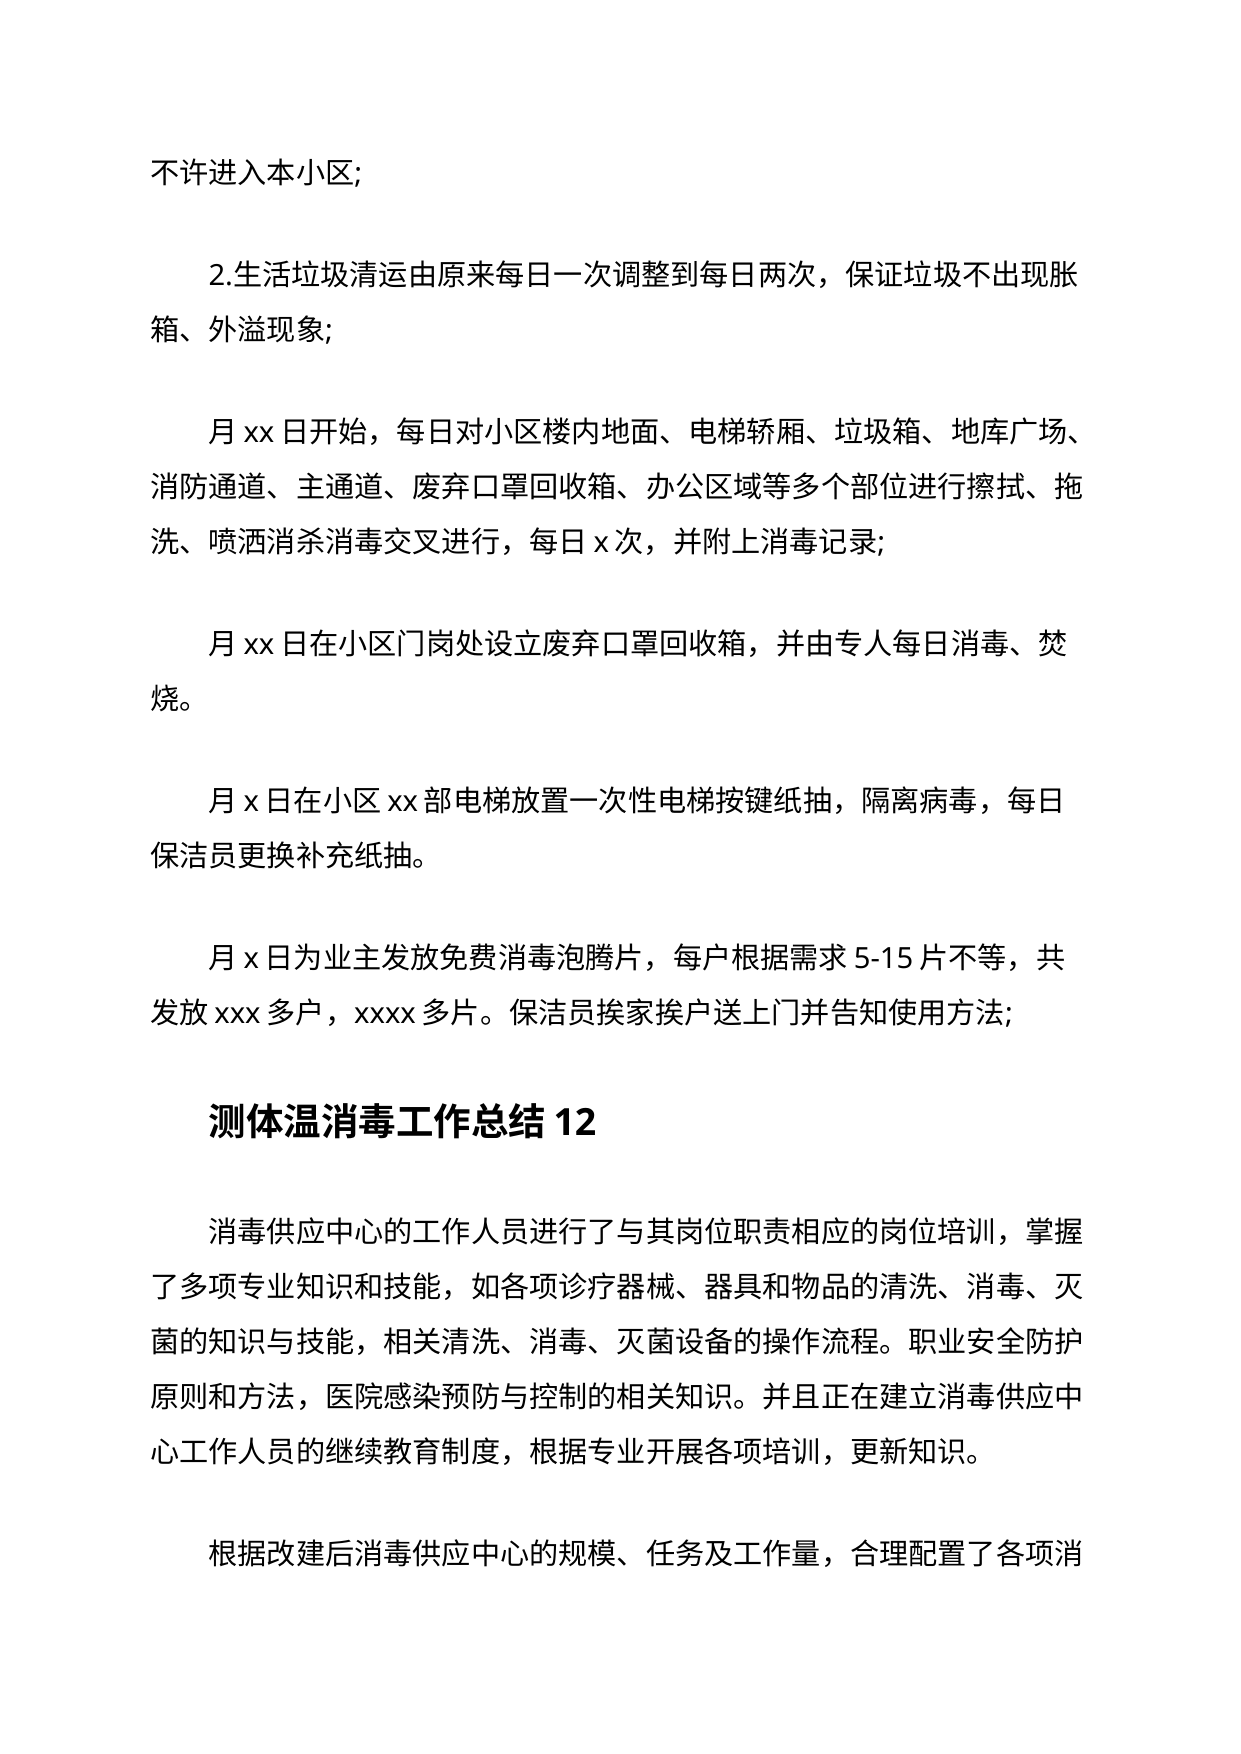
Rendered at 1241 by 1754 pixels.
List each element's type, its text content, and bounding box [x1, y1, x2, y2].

text 月x日为业主发放免费消毒泡腾片，每户根据需求5-15片不等，共发放xxx多户，xxxx多片。保洁员挨家挨户送上门并告知使用方法; [150, 934, 1090, 1032]
text 2.生活垃圾清运由原来每日一次调整到每日两次，保证垃圾不出现胀箱、外溢现象; [150, 252, 1090, 349]
text 月xx日在小区门岗处设立废弃口罩回收箱，并由专人每日消毒、焚烧。 [150, 621, 1090, 718]
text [150, 1530, 1090, 1573]
text 月xx日开始，每日对小区楼内地面、电梯轿厢、垃圾箱、地库广场、消防通道、主通道、废弃口罩回收箱、办公区域等多个部位进行擦拭、拖洗、喷洒消杀消毒交叉进行，每日x次，并附上消毒记录; [150, 409, 1090, 561]
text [150, 150, 1090, 192]
text 消毒供应中心的工作人员进行了与其岗位职责相应的岗位培训，掌握了多项专业知识和技能，如各项诊疗器械、器具和物品的清洗、消毒、灭菌的知识与技能，相关清洗、消毒、灭菌设备的操作流程。职业安全防护原则和方法，医院感染预防与控制的相关知识。并且正在建立消毒供应中心工作人员的继续教育制度，根据专业开展各项培训，更新知识。 [150, 1209, 1090, 1471]
text 测体温消毒工作总结12 [150, 1091, 1090, 1146]
text 月x日在小区xx部电梯放置一次性电梯按键纸抽，隔离病毒，每日保洁员更换补充纸抽。 [150, 778, 1090, 875]
